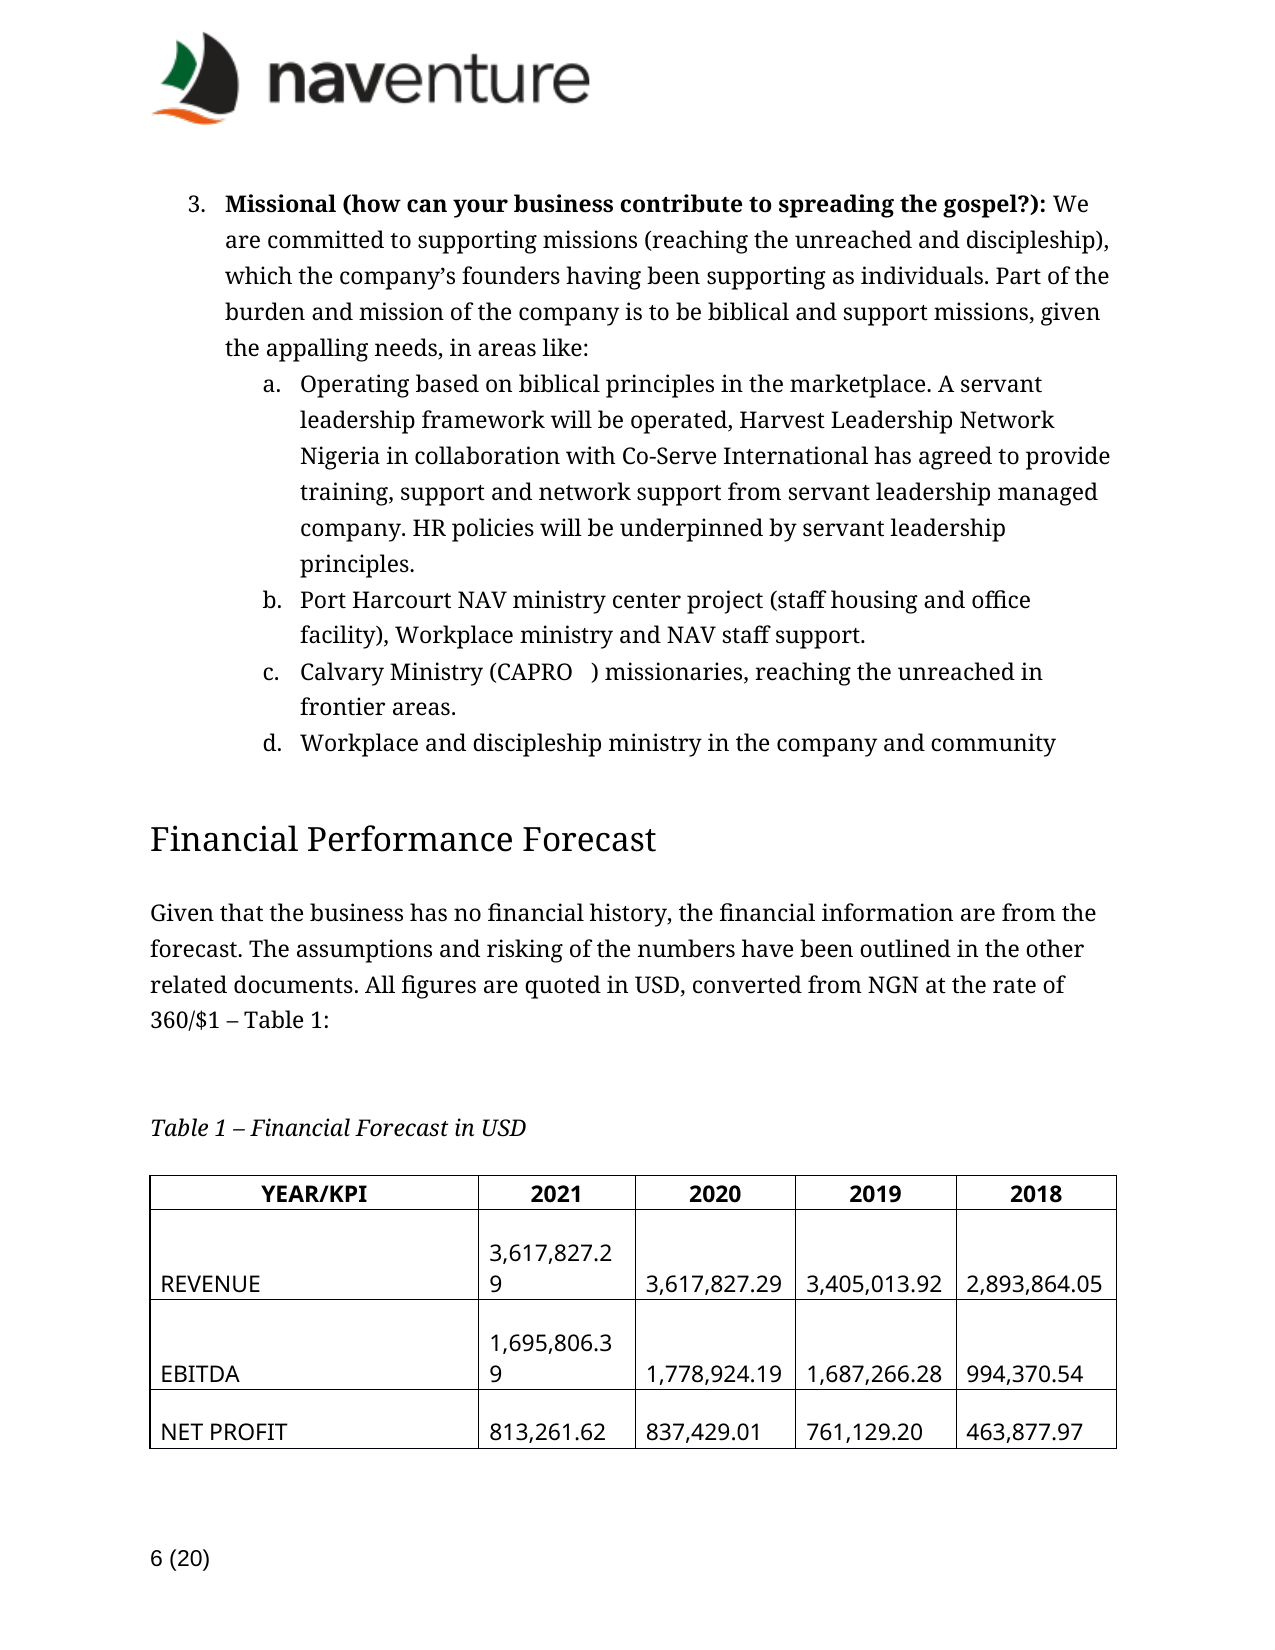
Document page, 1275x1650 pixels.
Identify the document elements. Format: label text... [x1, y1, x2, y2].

picture [150, 0, 593, 149]
table_cell 1,695,806.39 [479, 1300, 635, 1389]
table_cell 3,617,827.29 [636, 1210, 795, 1299]
table_header 2018 [957, 1176, 1116, 1209]
table_cell 463,877.97 [957, 1390, 1116, 1448]
table_cell NET PROFIT [151, 1390, 478, 1448]
list Calvary Ministry (CAPRO http://capromissions.org/history/ ) missionaries, reaching the unreached in frontier areas. [262, 655, 1125, 723]
table_cell 994,370.54 [957, 1300, 1116, 1389]
list Operating based on biblical principles in the marketplace. A servant leadership framework will be operated, Harvest Leadership Network Nigeria in collaboration with Co-Serve International has agreed to provide training, support and network support from servant leadership managed company. HR policies will be underpinned by servant leadership principles. [262, 368, 1125, 579]
list Workplace and discipleship ministry in the company and community [262, 727, 1125, 758]
table_cell 761,129.20 [796, 1390, 956, 1448]
table_cell 2,893,864.05 [957, 1210, 1116, 1299]
table_cell 837,429.01 [636, 1390, 795, 1448]
text Table 1 – Financial Forecast in USD [150, 1112, 1125, 1143]
list Missional (how can your business contribute to spreading the gospel?): We are committed to supporting missions (reaching the unreached and discipleship), which the company’s founders having been supporting as individuals. Part of the burden and mission of the company is to be biblical and support missions, given the appalling needs, in areas like: [187, 188, 1125, 363]
table_header 2020 [636, 1176, 795, 1209]
list Port Harcourt NAV ministry center project (staff housing and office facility), Workplace ministry and NAV staff support. [262, 583, 1125, 651]
table_cell REVENUE [151, 1210, 478, 1299]
table_cell 1,687,266.28 [796, 1300, 956, 1389]
table_header YEAR/KPI [151, 1176, 478, 1209]
subtitle Financial Performance Forecast [150, 815, 1125, 861]
text Given that the business has no financial history, the financial information are from the forecast. The assumptions and risking of the numbers have been outlined in the other related documents. All figures are quoted in USD, converted from NGN at the rate of 360/$1 – Table 1: [150, 897, 1125, 1036]
table_cell 1,778,924.19 [636, 1300, 795, 1389]
table_cell EBITDA [151, 1300, 478, 1389]
table_header 2019 [796, 1176, 956, 1209]
table_header 2021 [479, 1176, 635, 1209]
table_cell 813,261.62 [479, 1390, 635, 1448]
table_cell 3,405,013.92 [796, 1210, 956, 1299]
table_cell 3,617,827.29 [479, 1210, 635, 1299]
